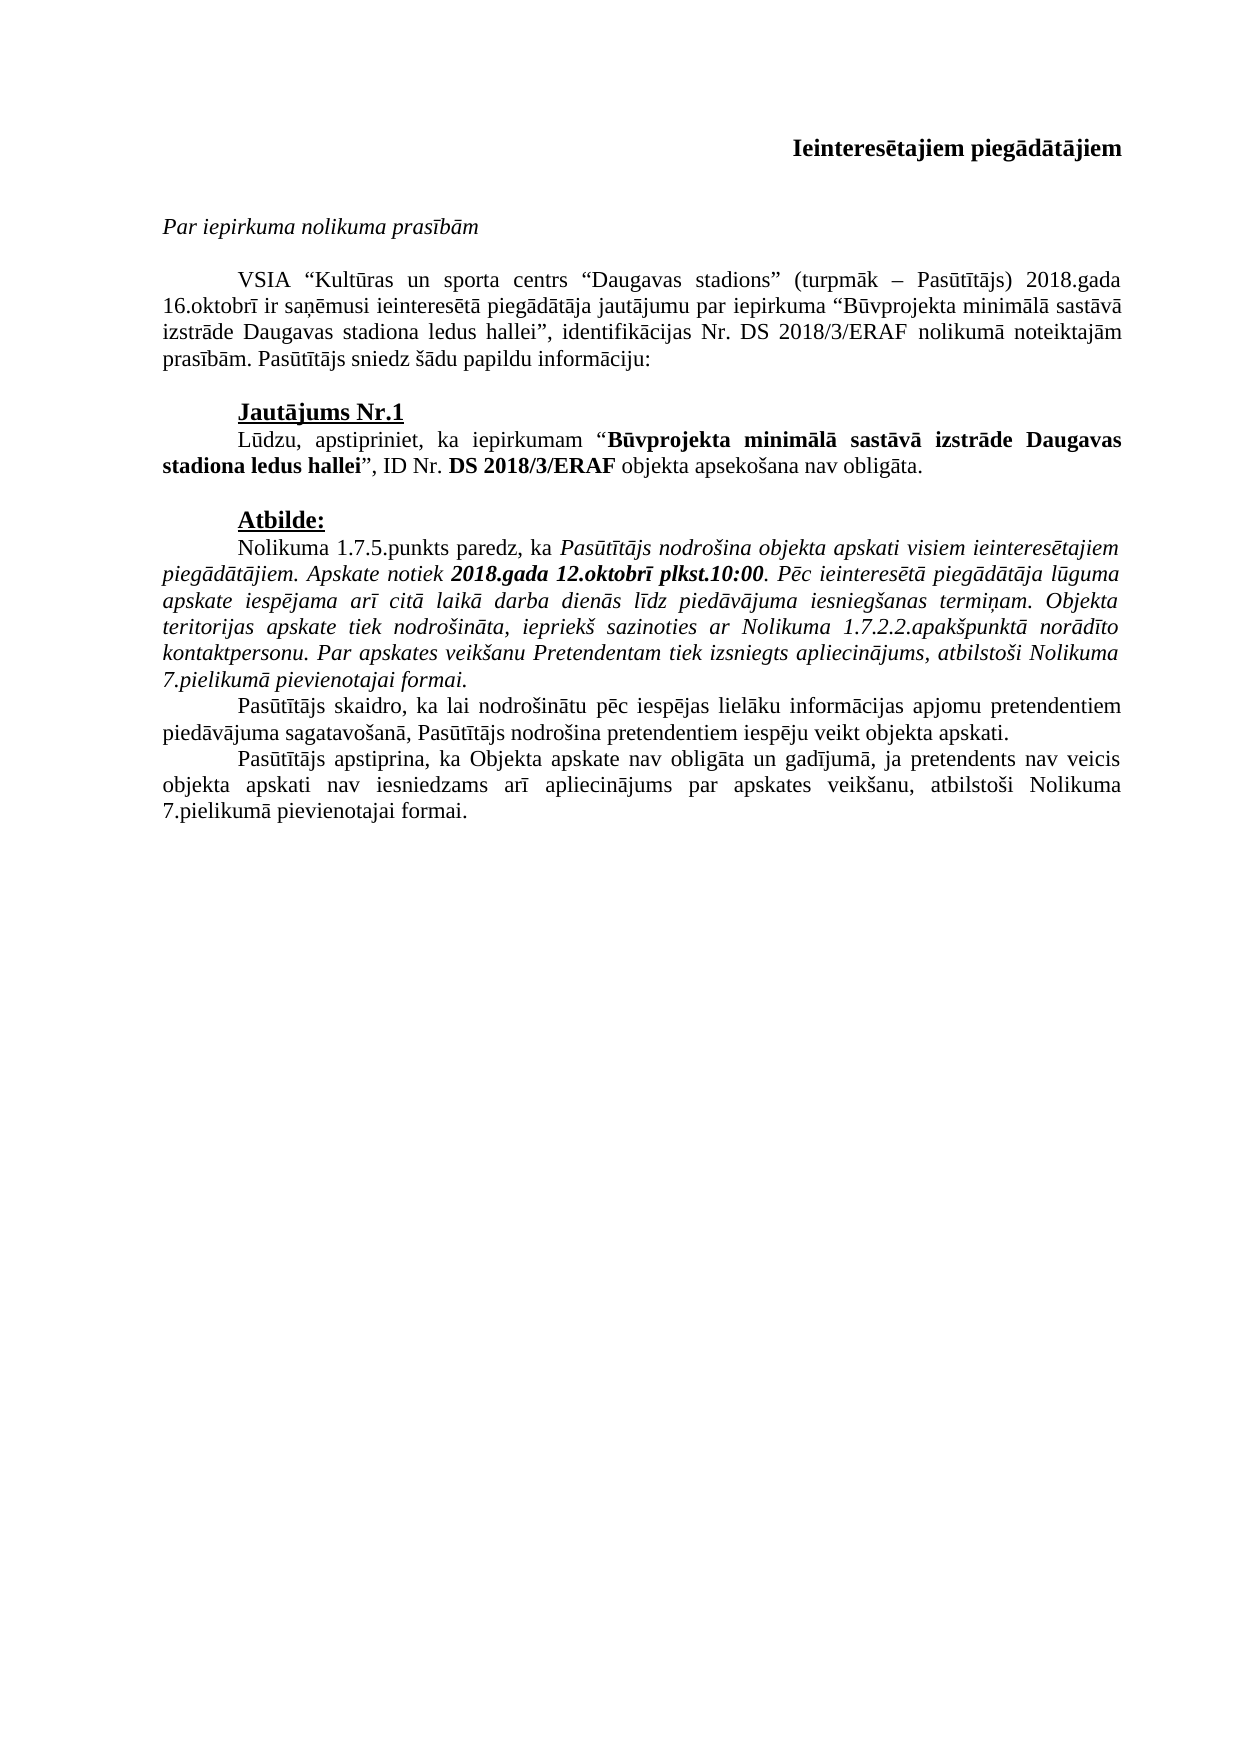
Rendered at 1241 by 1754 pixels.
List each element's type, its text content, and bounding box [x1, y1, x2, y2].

text Pasūtītājs apstiprina, ka Objekta apskate nav obligāta un gadījumā, ja pretendents nav veicis objekta apskati nav iesniedzams arī apliecinājums par apskates veikšanu, atbilstoši Nolikuma 7.pielikumā pievienotajai formai. [162, 745, 1122, 824]
text VSIA “Kultūras un sporta centrs “Daugavas stadions” (turpmāk – Pasūtītājs) 2018.gada 16.oktobrī ir saņēmusi ieinteresētā piegādātāja jautājumu par iepirkuma “Būvprojekta minimālā sastāvā izstrāde Daugavas stadiona ledus hallei”, identifikācijas Nr. DS 2018/3/ERAF nolikumā noteiktajām prasībām. Pasūtītājs sniedz šādu papildu informāciju: [162, 266, 1122, 371]
text Par iepirkuma nolikuma prasībām [162, 213, 1122, 239]
text Nolikuma 1.7.5.punkts paredz, ka Pasūtītājs nodrošina objekta apskati visiem ieinteresētajiem piegādātājiem. Apskate notiek 2018.gada 12.oktobrī plkst.10:00. Pēc ieinteresētā piegādātāja lūguma apskate iespējama arī citā laikā darba dienās līdz piedāvājuma iesniegšanas termiņam. Objekta teritorijas apskate tiek nodrošināta, iepriekš sazinoties ar Nolikuma 1.7.2.2.apakšpunktā norādīto kontaktpersonu. Par apskates veikšanu Pretendentam tiek izsniegts apliecinājums, atbilstoši Nolikuma 7.pielikumā pievienotajai formai. [162, 534, 1122, 692]
text Ieinteresētajiem piegādātājiem [162, 133, 1122, 162]
text Lūdzu, apstipriniet, ka iepirkumam “Būvprojekta minimālā sastāvā izstrāde Daugavas stadiona ledus hallei”, ID Nr. DS 2018/3/ERAF objekta apsekošana nav obligāta. [162, 426, 1122, 479]
text Jautājums Nr.1 [162, 397, 1122, 426]
text Atbilde: [162, 505, 1122, 534]
text Pasūtītājs skaidro, ka lai nodrošinātu pēc iespējas lielāku informācijas apjomu pretendentiem piedāvājuma sagatavošanā, Pasūtītājs nodrošina pretendentiem iespēju veikt objekta apskati. [162, 692, 1122, 745]
